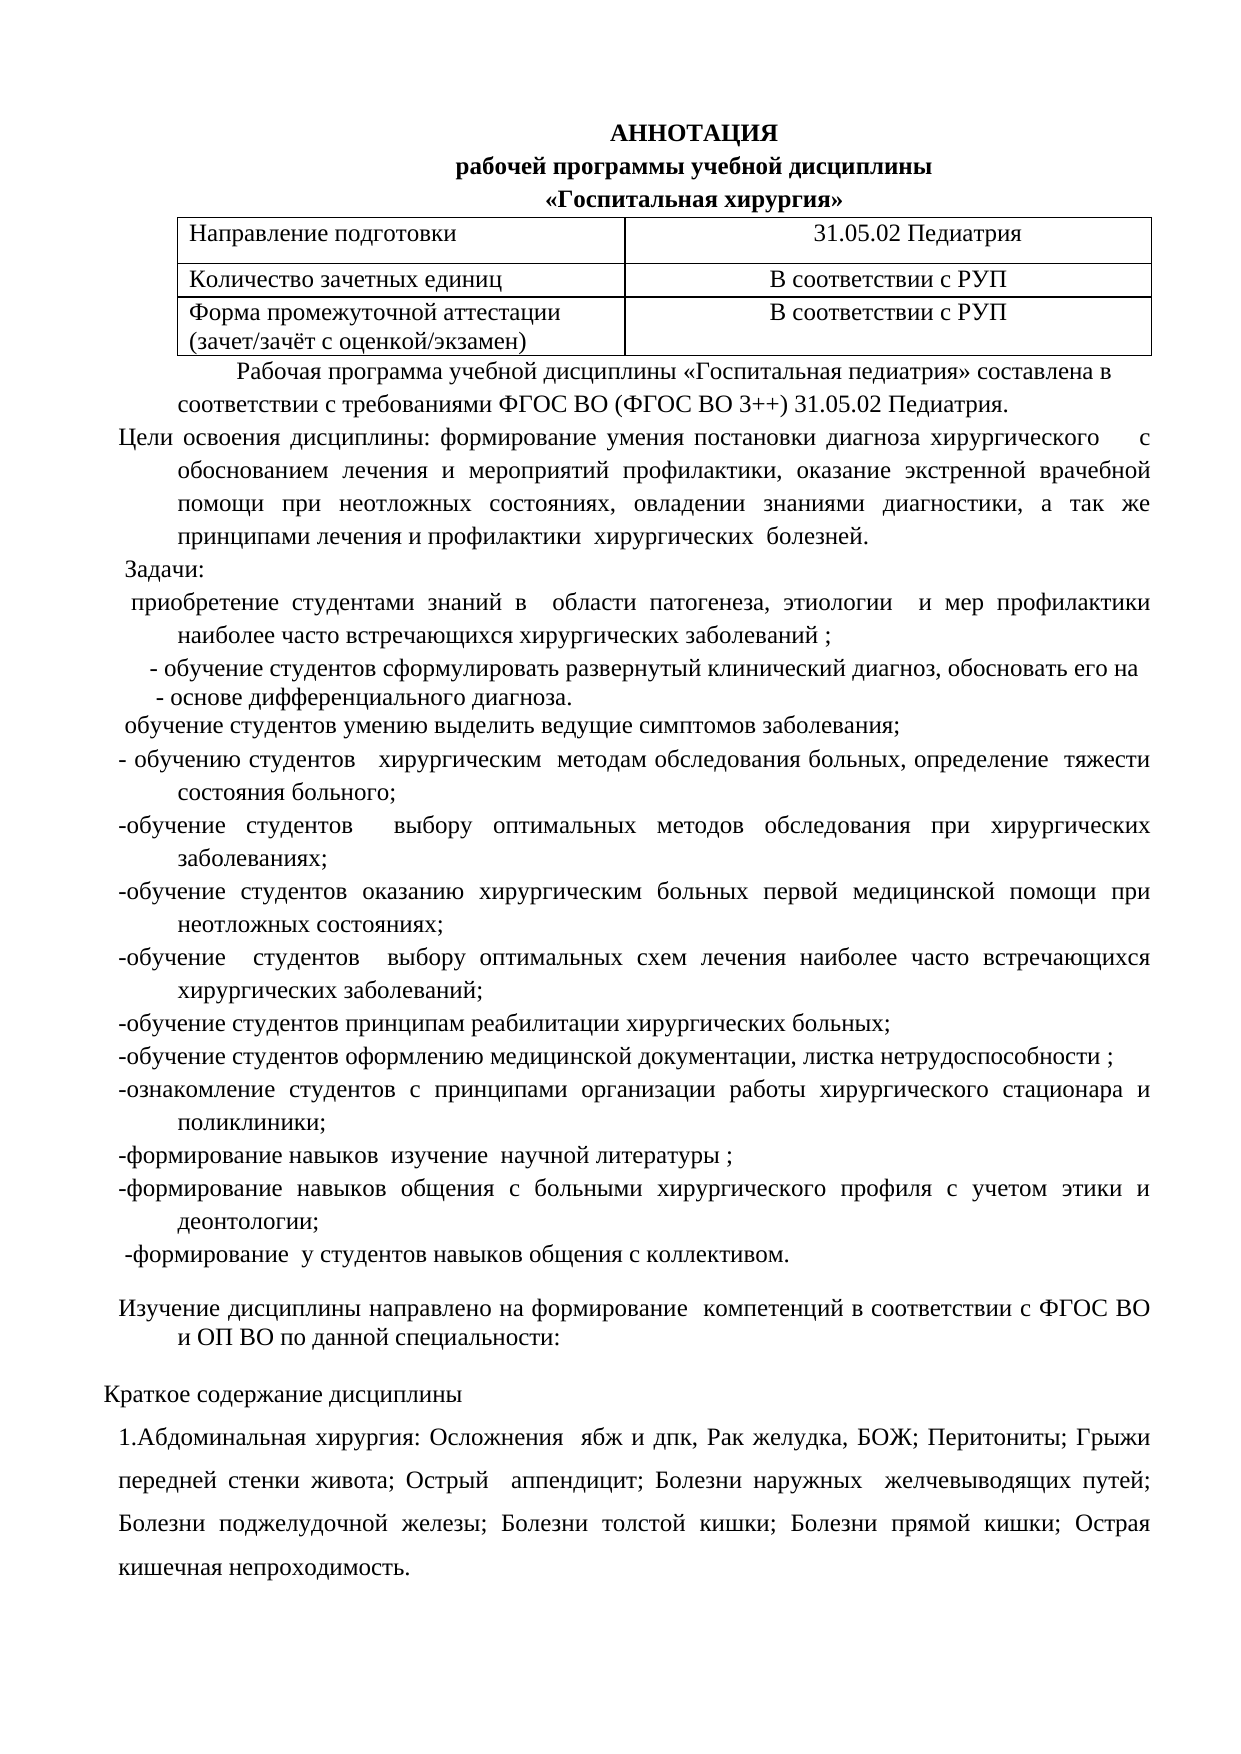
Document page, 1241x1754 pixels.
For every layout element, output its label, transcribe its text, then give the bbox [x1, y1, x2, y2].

text Рабочая программа учебной дисциплины «Госпитальная педиатрия» составлена в соответствии с требованиями ФГОС ВО (ФГОС ВО 3++) 31.05.02 Педиатрия. [177, 356, 1152, 418]
text «Госпитальная хирургия» [177, 184, 1152, 213]
text Краткое содержание дисциплины [103, 1379, 1152, 1408]
list приобретение студентами знаний в области патогенеза, этиологии и мер профилактики наиболее часто встречающихся хирургических заболеваний ; [118, 587, 1152, 649]
table_header 31.05.02 Педиатрия [626, 218, 1151, 263]
list -формирование навыков общения с больными хирургического профиля с учетом этики и деонтологии; [118, 1173, 1152, 1235]
list -формирование у студентов навыков общения с коллективом. [118, 1239, 1152, 1268]
text АННОТАЦИЯ [177, 118, 1152, 147]
table_cell В соответствии с РУП [626, 298, 1151, 355]
list -обучение студентов принципам реабилитации хирургических больных; [118, 1008, 1152, 1037]
table_header Направление подготовки [178, 218, 624, 263]
table_cell Форма промежуточной аттестации (зачет/зачёт с оценкой/экзамен) [178, 298, 624, 355]
text 1.Абдоминальная хирургия: Осложнения ябж и дпк, Рак желудка, БОЖ; Перитониты; Грыжи передней стенки живота; Острый аппендицит; Болезни наружных желчевыводящих путей; Болезни поджелудочной железы; Болезни толстой кишки; Болезни прямой кишки; Острая кишечная непроходимость. [118, 1422, 1152, 1580]
table_cell Количество зачетных единиц [178, 264, 624, 296]
text рабочей программы учебной дисциплины [177, 151, 1152, 180]
table_cell В соответствии с РУП [626, 264, 1151, 296]
text Изучение дисциплины направлено на формирование компетенций в соответствии с ФГОС ВО и ОП ВО по данной специальности: [118, 1293, 1152, 1350]
list -обучение студентов выбору оптимальных схем лечения наиболее часто встречающихся хирургических заболеваний; [118, 942, 1152, 1003]
list -обучение студентов оказанию хирургическим больных первой медицинской помощи при неотложных состояниях; [118, 876, 1152, 937]
list -обучение студентов выбору оптимальных методов обследования при хирургических заболеваниях; [118, 810, 1152, 871]
list обучение студентов умению выделить ведущие симптомов заболевания; [118, 711, 1152, 739]
list Цели освоения дисциплины: формирование умения постановки диагноза хирургического с обоснованием лечения и мероприятий профилактики, оказание экстренной врачебной помощи при неотложных состояниях, овладении знаниями диагностики, а так же принципами лечения и профилактики хирургических болезней. [118, 422, 1152, 550]
list - основе дифференциального диагноза. [118, 682, 1152, 711]
list - обучению студентов хирургическим методам обследования больных, определение тяжести состояния больного; [118, 744, 1152, 805]
list - обучение студентов сформулировать развернутый клинический диагноз, обосновать его на [118, 653, 1152, 682]
list -формирование навыков изучение научной литературы ; [118, 1140, 1152, 1169]
list -ознакомление студентов с принципами организации работы хирургического стационара и поликлиники; [118, 1074, 1152, 1136]
list -обучение студентов оформлению медицинской документации, листка нетрудоспособности ; [118, 1041, 1152, 1069]
list Задачи: [118, 554, 1152, 583]
